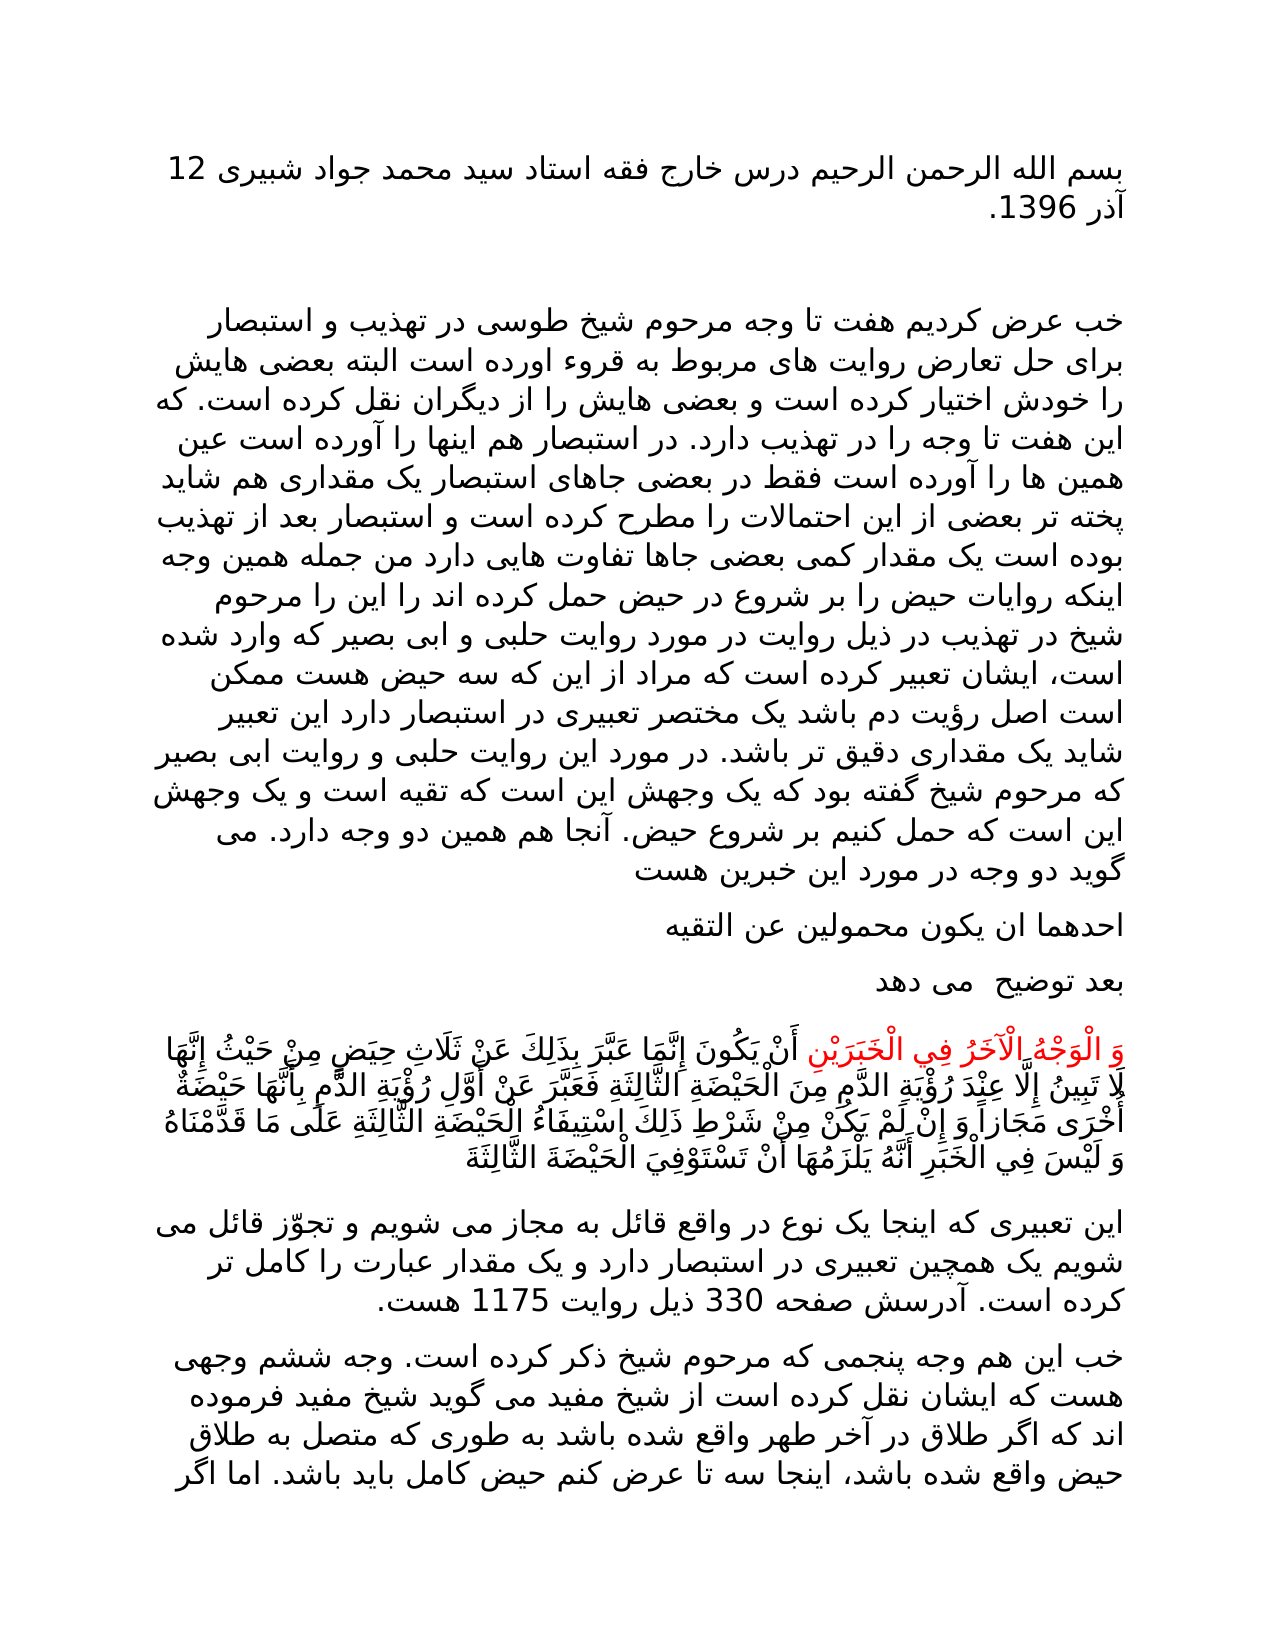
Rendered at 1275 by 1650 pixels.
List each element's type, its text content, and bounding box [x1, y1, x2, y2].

text بعد توضیح می دهد [150, 963, 1125, 999]
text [150, 1338, 1125, 1492]
text احدهما ان یکون محمولین عن التقیه [150, 907, 1125, 943]
text وَ الْوَجْهُ الْآخَرُ فِي الْخَبَرَيْنِ أَنْ يَكُونَ إِنَّمَا عَبَّرَ بِذَلِكَ عَنْ ثَلَاثِ حِيَضٍ مِنْ حَيْثُ إِنَّهَا لَا تَبِينُ إِلَّا عِنْدَ رُؤْيَةِ الدَّمِ مِنَ الْحَيْضَةِ الثَّالِثَةِ فَعَبَّرَ عَنْ أَوَّلِ رُؤْيَةِ الدَّمِ بِأَنَّهَا حَيْضَةٌ أُخْرَى مَجَازاً وَ إِنْ لَمْ يَكُنْ مِنْ شَرْطِ ذَلِكَ اسْتِيفَاءُ الْحَيْضَةِ الثَّالِثَةِ عَلَى مَا قَدَّمْنَاهُ وَ لَيْسَ فِي الْخَبَرِ أَنَّهُ يَلْزَمُهَا أَنْ تَسْتَوْفِيَ الْحَيْضَةَ الثَّالِثَةَ [150, 1031, 1125, 1175]
text این تعبیری که اینجا یک نوع در واقع قائل به مجاز می شویم و تجوّز قائل می شویم یک همچین تعبیری در استبصار دارد و یک مقدار عبارت را کامل تر کرده است. آدرسش صفحه 330 ذیل روایت 1175 هست. [150, 1204, 1125, 1319]
text خب عرض کردیم هفت تا وجه مرحوم شیخ طوسی در تهذیب و استبصار برای حل تعارض روایت های مربوط به قروء اورده است البته بعضی هایش را خودش اختیار کرده است و بعضی هایش را از دیگران نقل کرده است. که این هفت تا وجه را در تهذیب دارد. در استبصار هم اینها را آورده است عین همین ها را آورده است فقط در بعضی جاهای استبصار یک مقداری هم شاید پخته تر بعضی از این احتمالات را مطرح کرده است و استبصار بعد از تهذیب بوده است یک مقدار کمی بعضی جاها تفاوت هایی دارد من جمله همین وجه اینکه روایات حیض را بر شروع در حیض حمل کرده اند را این را مرحوم شیخ در تهذیب در ذیل روایت در مورد روایت حلبی و ابی بصیر که وارد شده است، ایشان تعبیر کرده است که مراد از این که سه حیض هست ممکن است اصل رؤیت دم باشد یک مختصر تعبیری در استبصار دارد این تعبیر شاید یک مقداری دقیق تر باشد. در مورد این روایت حلبی و روایت ابی بصیر که مرحوم شیخ گفته بود که یک وجهش این است که تقیه است و یک وجهش این است که حمل کنیم بر شروع حیض. آنجا هم همین دو وجه دارد. می گوید دو وجه در مورد این خبرین هست [150, 303, 1125, 887]
text بسم الله الرحمن الرحیم درس خارج فقه استاد سید محمد جواد شبیری 12 آذر 1396. [150, 150, 1125, 226]
